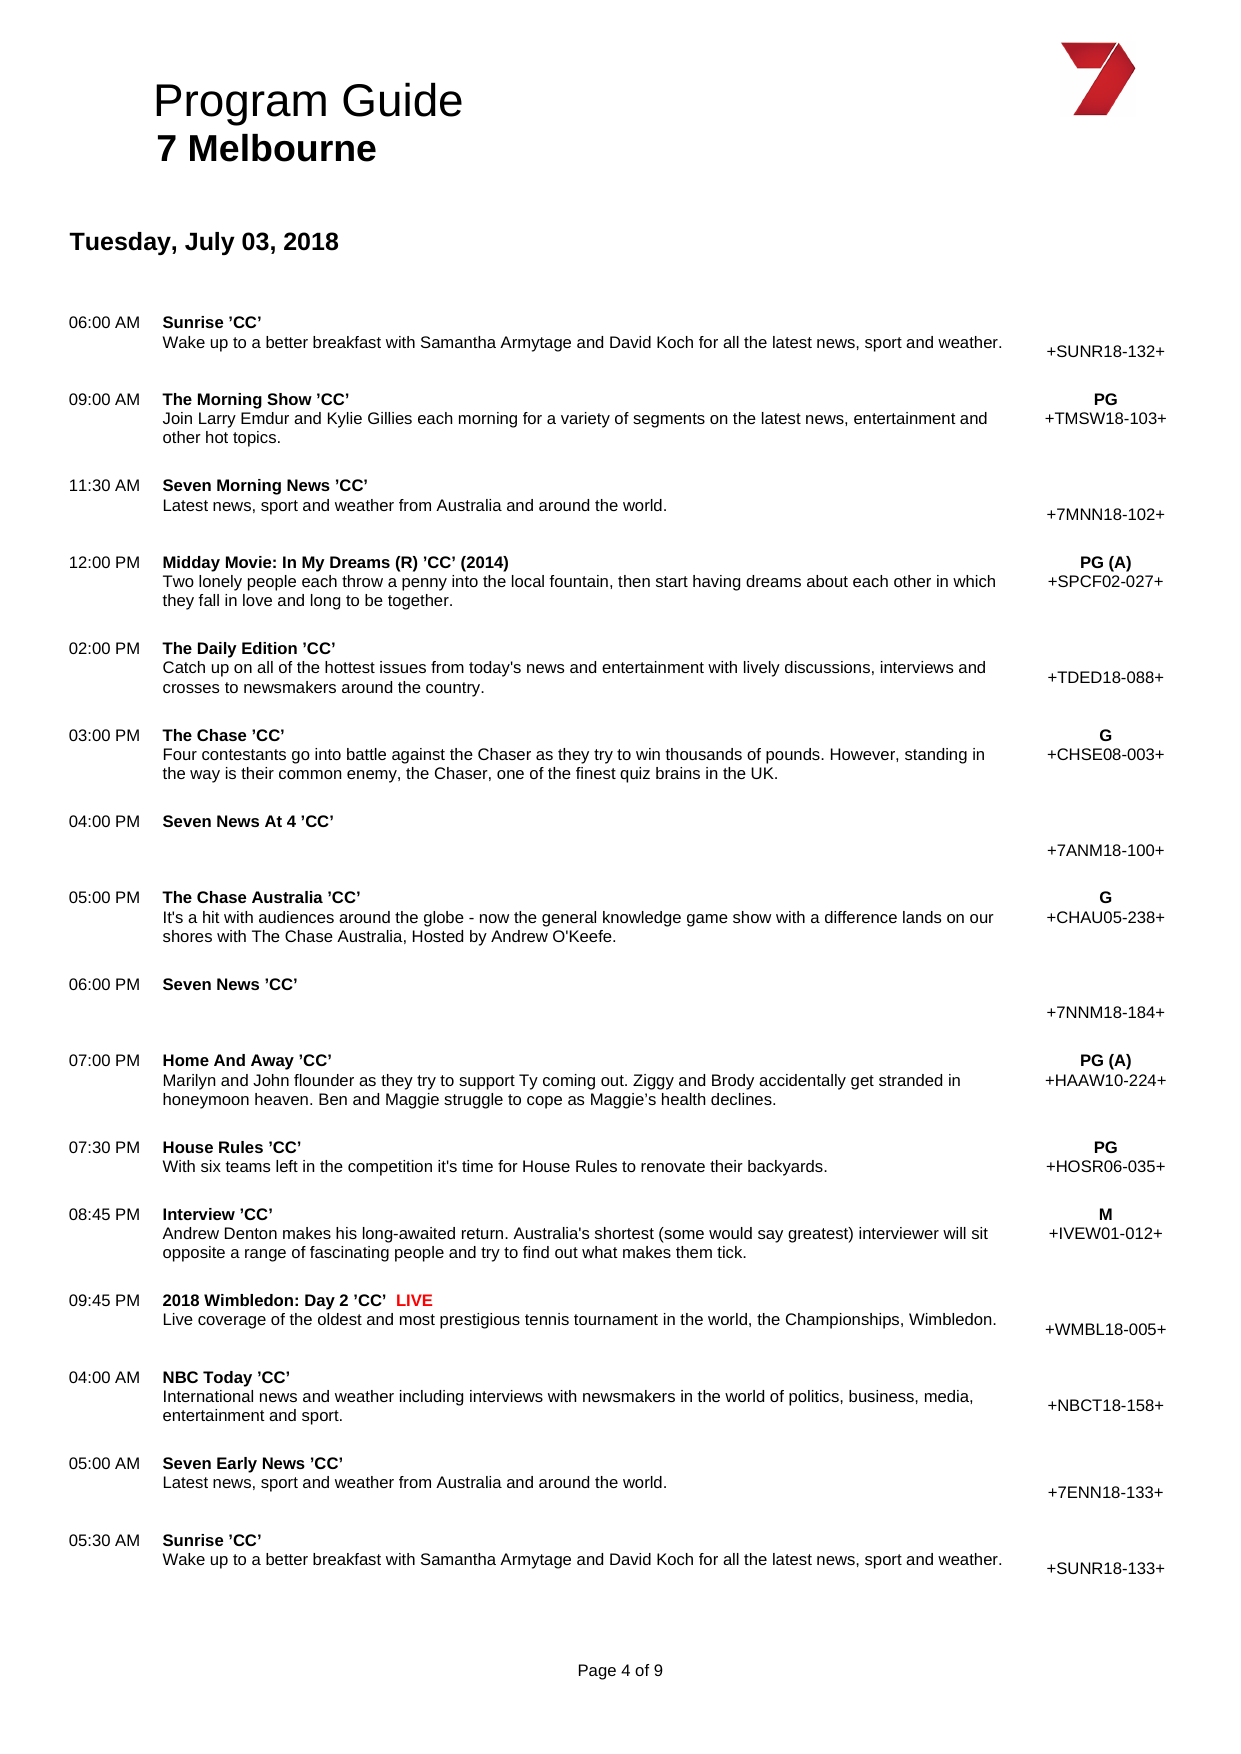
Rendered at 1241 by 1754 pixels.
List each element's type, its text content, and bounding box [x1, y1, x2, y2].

table_header 04:00 PM [51, 812, 151, 859]
table_header PG (A) +HAAW10-224+ [1022, 1051, 1189, 1109]
table_header +7MNN18-102+ [1022, 476, 1189, 524]
table_header 05:00 PM [51, 888, 151, 946]
table_header 11:30 AM [51, 476, 151, 524]
table_header PG +TMSW18-103+ [1022, 390, 1189, 447]
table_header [151, 1530, 1022, 1578]
table_header 07:00 PM [51, 1051, 151, 1109]
picture [1059, 41, 1137, 117]
table_header +7NNM18-184+ [1022, 975, 1189, 1022]
table_header PG +HOSR06-035+ [1022, 1138, 1189, 1176]
table_header G +CHAU05-238+ [1022, 888, 1189, 946]
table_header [151, 313, 1022, 361]
table_header G +CHSE08-003+ [1022, 725, 1189, 783]
table_header Interview ’CC’ Andrew Denton makes his long-awaited return. Australia's shortest (some would say greatest) interviewer will sit opposite a range of fascinating people and try to find out what makes them tick. [151, 1205, 1022, 1262]
table_header PG (A) +SPCF02-027+ [1022, 553, 1189, 610]
table_header 07:30 PM [51, 1138, 151, 1176]
text Tuesday, July 03, 2018 [62, 227, 1178, 256]
table_header +7ANM18-100+ [1022, 812, 1189, 859]
table_header 04:00 AM [51, 1368, 151, 1425]
table_header 03:00 PM [51, 725, 151, 783]
table_header Seven Early News ’CC’ Latest news, sport and weather from Australia and around the world. [151, 1454, 1022, 1502]
table_header 06:00 AM [51, 313, 151, 361]
table_header +SUNR18-133+ [1022, 1530, 1189, 1578]
table_header 05:30 AM [51, 1530, 151, 1578]
table_header 02:00 PM [51, 639, 151, 697]
table_header 09:45 PM [51, 1291, 151, 1339]
table_header Seven Morning News ’CC’ Latest news, sport and weather from Australia and around the world. [151, 476, 1022, 524]
table_header 05:00 AM [51, 1454, 151, 1502]
table_header +TDED18-088+ [1022, 639, 1189, 697]
table_header Seven News At 4 ’CC’ [151, 812, 1022, 859]
table_header The Chase Australia ’CC’ It's a hit with audiences around the globe - now the general knowledge game show with a difference lands on our shores with The Chase Australia, Hosted by Andrew O'Keefe. [151, 888, 1022, 946]
table_header 06:00 PM [51, 975, 151, 1022]
table_header +NBCT18-158+ [1022, 1368, 1189, 1425]
table_header 2018 Wimbledon: Day 2 ’CC’ LIVE Live coverage of the oldest and most prestigious tennis tournament in the world, the Championships, Wimbledon. [151, 1291, 1022, 1339]
table_header M +IVEW01-012+ [1022, 1205, 1189, 1262]
table_header Midday Movie: In My Dreams (R) ’CC’ (2014) Two lonely people each throw a penny into the local fountain, then start having dreams about each other in which they fall in love and long to be together. [151, 553, 1022, 610]
table_header +7ENN18-133+ [1022, 1454, 1189, 1502]
table_header The Chase ’CC’ Four contestants go into battle against the Chaser as they try to win thousands of pounds. However, standing in the way is their common enemy, the Chaser, one of the finest quiz brains in the UK. [151, 725, 1022, 783]
table_header 08:45 PM [51, 1205, 151, 1262]
table_header Seven News ’CC’ [151, 975, 1022, 1022]
table_header The Morning Show ’CC’ Join Larry Emdur and Kylie Gillies each morning for a variety of segments on the latest news, entertainment and other hot topics. [151, 390, 1022, 447]
table_header 12:00 PM [51, 553, 151, 610]
table_header +SUNR18-132+ [1022, 313, 1189, 361]
table_header +WMBL18-005+ [1022, 1291, 1189, 1339]
table_header NBC Today ’CC’ International news and weather including interviews with newsmakers in the world of politics, business, media, entertainment and sport. [151, 1368, 1022, 1425]
table_header 09:00 AM [51, 390, 151, 447]
table_header House Rules ’CC’ With six teams left in the competition it's time for House Rules to renovate their backyards. [151, 1138, 1022, 1176]
table_header Home And Away ’CC’ Marilyn and John flounder as they try to support Ty coming out. Ziggy and Brody accidentally get stranded in honeymoon heaven. Ben and Maggie struggle to cope as Maggie’s health declines. [151, 1051, 1022, 1109]
table_header The Daily Edition ’CC’ Catch up on all of the hottest issues from today's news and entertainment with lively discussions, interviews and crosses to newsmakers around the country. [151, 639, 1022, 697]
